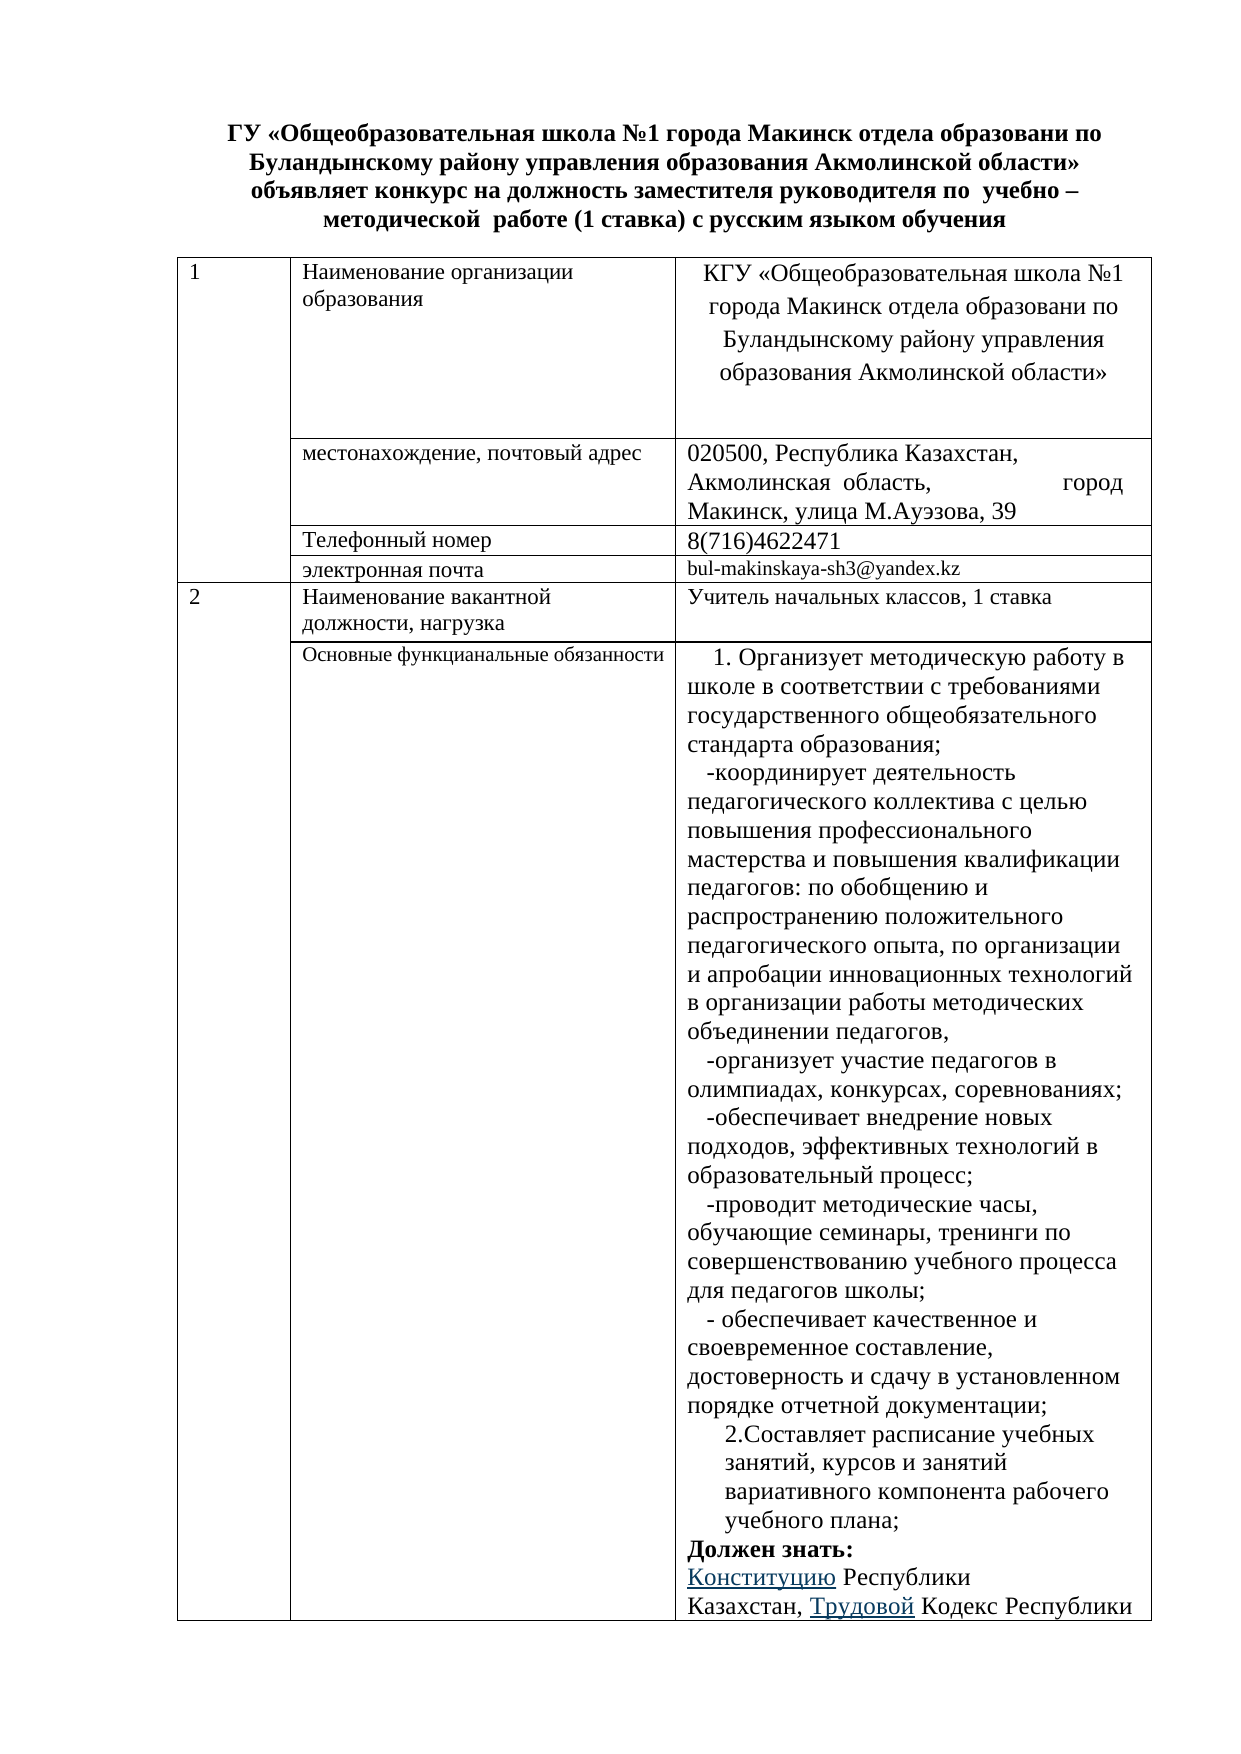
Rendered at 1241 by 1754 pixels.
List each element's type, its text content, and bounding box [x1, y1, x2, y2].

text ГУ «Общеобразовательная школа №1 города Макинск отдела образовани по Буландынскому району управления образования Акмолинской области» [177, 118, 1152, 176]
table_header Наименование организации образования [291, 258, 675, 437]
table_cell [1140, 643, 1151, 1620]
table_header 1 [178, 258, 290, 582]
table_header КГУ «Общеобразовательная школа №1 города Макинск отдела образовани по Буландынскому району управления образования Акмолинской области» [676, 258, 1151, 437]
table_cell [291, 643, 675, 1620]
table_cell местонахождение, почтовый адрес [291, 439, 675, 525]
table_cell 8(716)4622471 [676, 526, 1151, 554]
table_cell Учитель начальных классов, 1 ставка [676, 583, 1151, 641]
table_cell 020500, Республика Казахстан, Акмолинская область, город Макинск, улица М.Ауэзова, 39 [676, 439, 1151, 525]
table_cell 2 [178, 583, 290, 1620]
table_cell Телефонный номер [291, 526, 675, 554]
table_cell электронная почта [291, 556, 675, 582]
table_cell bul-makinskaya-sh3@yandex.kz [676, 556, 1151, 582]
text объявляет конкурс на должность заместителя руководителя по учебно – методической работе (1 ставка) с русским языком обучения [177, 176, 1152, 233]
table_cell Наименование вакантной должности, нагрузка [291, 583, 675, 641]
